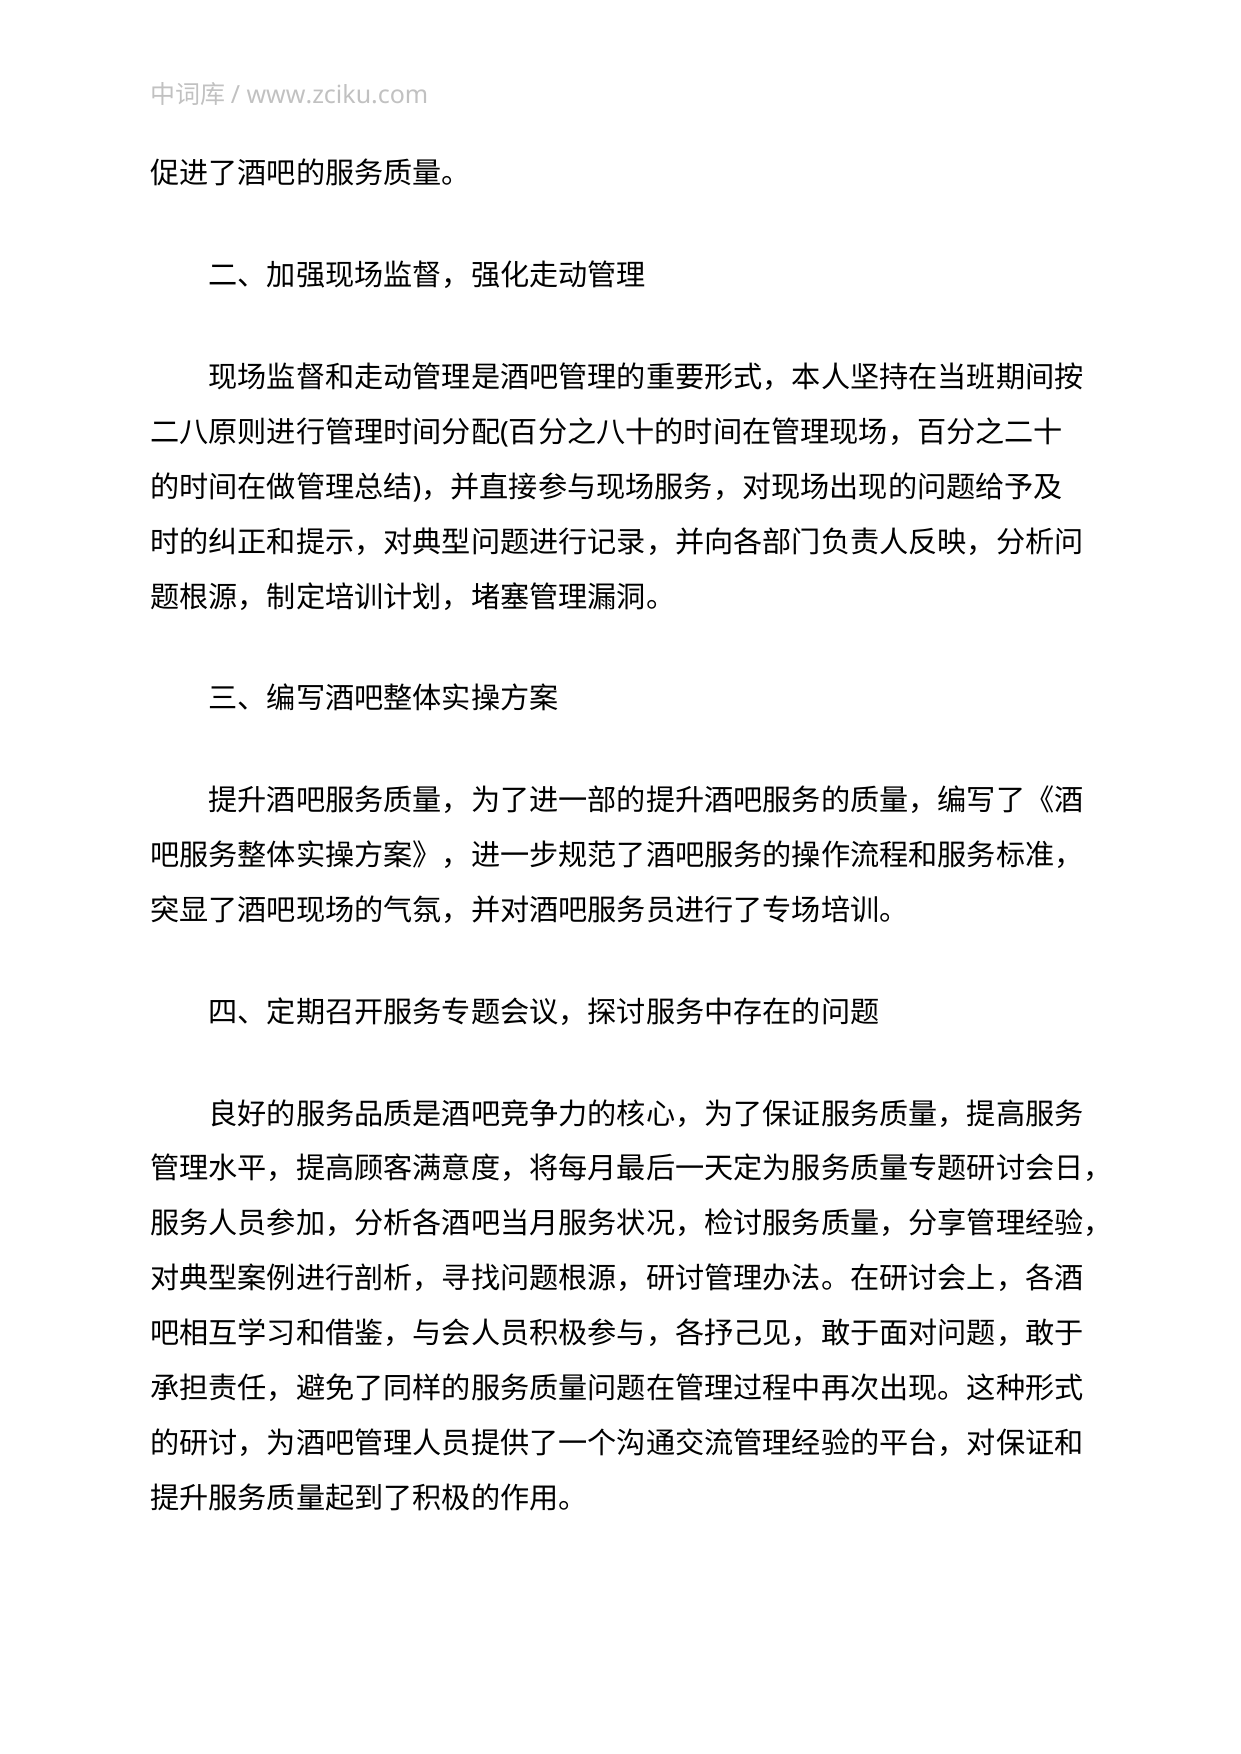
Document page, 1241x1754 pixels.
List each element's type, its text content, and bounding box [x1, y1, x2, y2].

text 二、加强现场监督，强化走动管理 [150, 252, 1090, 294]
text 四、定期召开服务专题会议，探讨服务中存在的问题 [150, 988, 1090, 1031]
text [150, 150, 1090, 192]
text 现场监督和走动管理是酒吧管理的重要形式，本人坚持在当班期间按二八原则进行管理时间分配(百分之八十的时间在管理现场，百分之二十的时间在做管理总结)，并直接参与现场服务，对现场出现的问题给予及时的纠正和提示，对典型问题进行记录，并向各部门负责人反映，分析问题根源，制定培训计划，堵塞管理漏洞。 [150, 353, 1090, 616]
text 提升酒吧服务质量，为了进一部的提升酒吧服务的质量，编写了《酒吧服务整体实操方案》，进一步规范了酒吧服务的操作流程和服务标准，突显了酒吧现场的气氛，并对酒吧服务员进行了专场培训。 [150, 777, 1090, 929]
text 良好的服务品质是酒吧竞争力的核心，为了保证服务质量，提高服务管理水平，提高顾客满意度，将每月最后一天定为服务质量专题研讨会日，服务人员参加，分析各酒吧当月服务状况，检讨服务质量，分享管理经验，对典型案例进行剖析，寻找问题根源，研讨管理办法。在研讨会上，各酒吧相互学习和借鉴，与会人员积极参与，各抒己见，敢于面对问题，敢于承担责任，避免了同样的服务质量问题在管理过程中再次出现。这种形式的研讨，为酒吧管理人员提供了一个沟通交流管理经验的平台，对保证和提升服务质量起到了积极的作用。 [150, 1090, 1090, 1517]
text 三、编写酒吧整体实操方案 [150, 675, 1090, 717]
